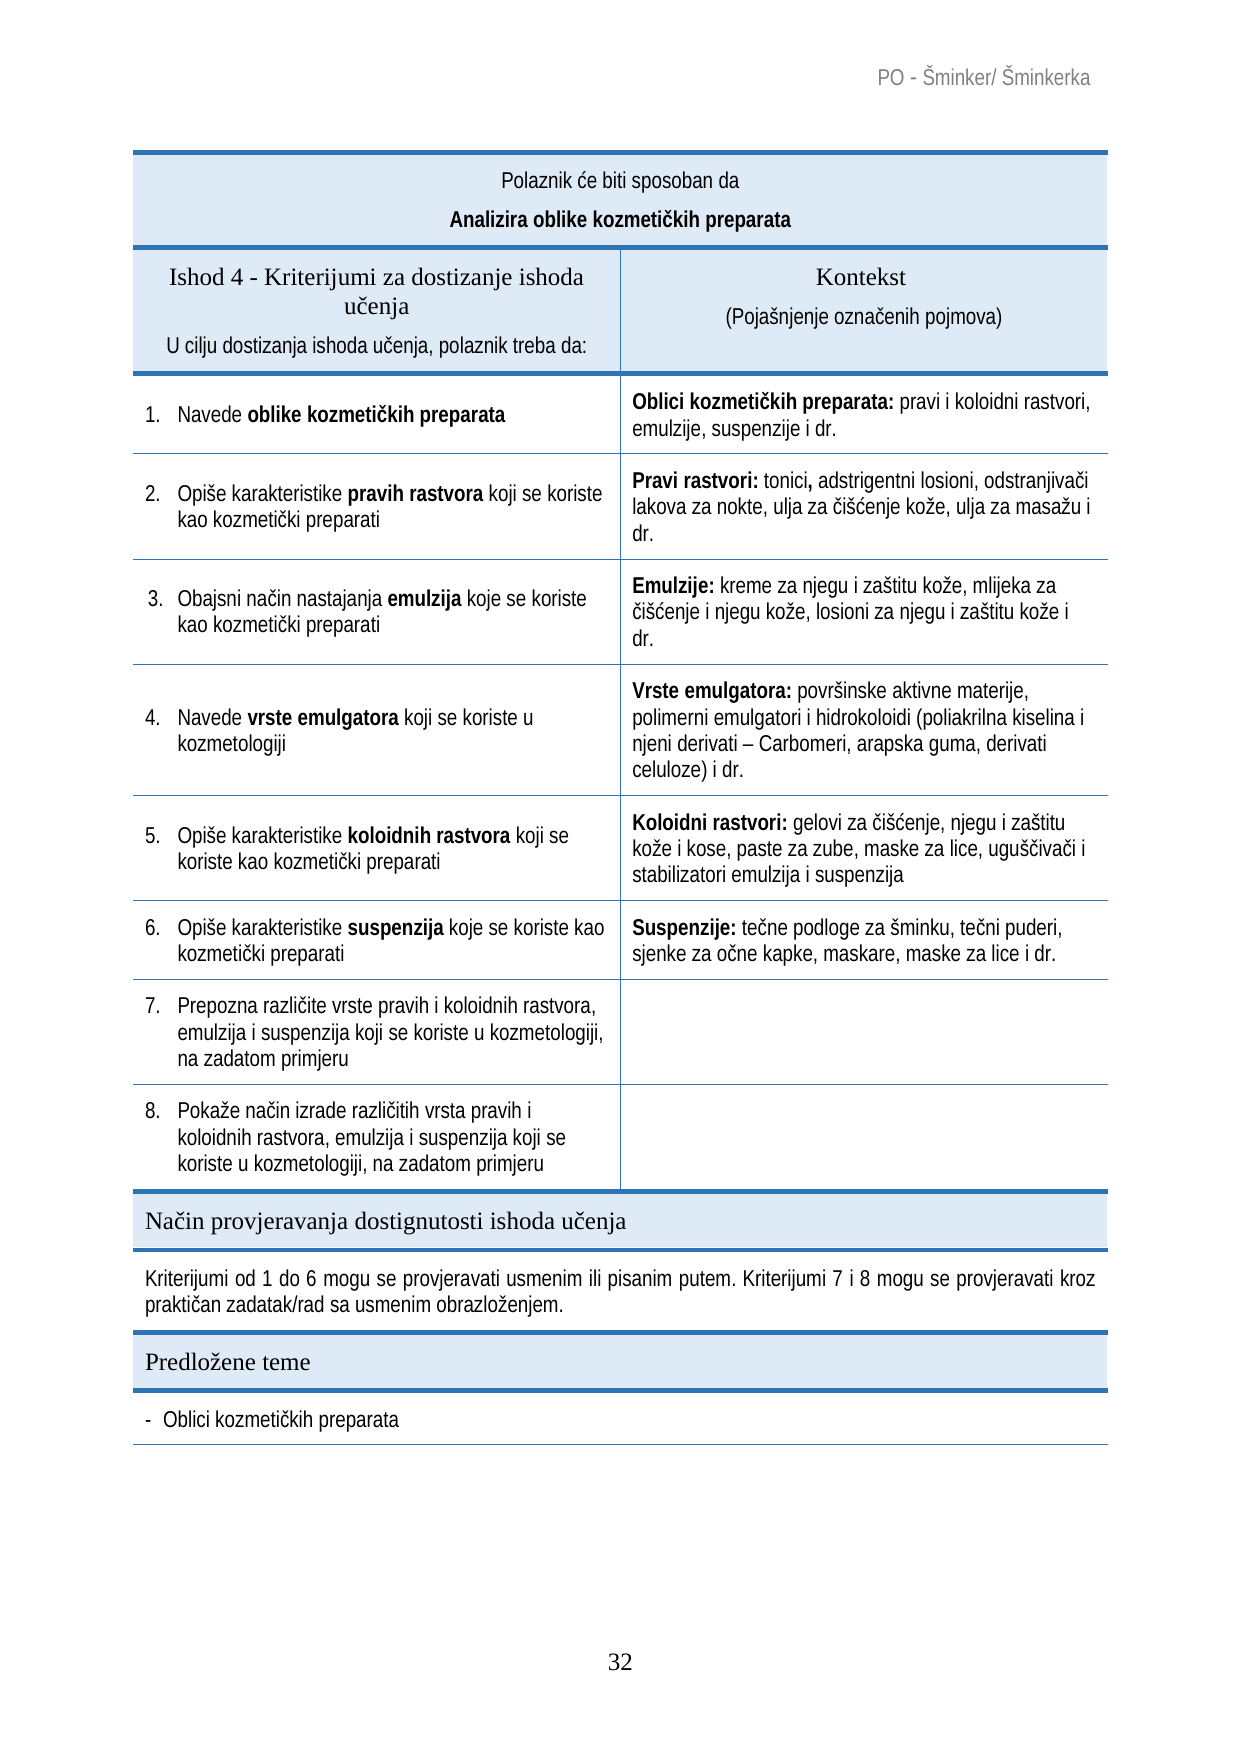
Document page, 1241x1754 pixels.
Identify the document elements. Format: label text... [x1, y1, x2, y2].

table_cell Oblici kozmetičkih preparata: pravi i koloidni rastvori, emulzije, suspenzije i dr. [621, 376, 1107, 453]
table_cell Suspenzije: tečne podloge za šminku, tečni puderi, sjenke za očne kapke, maskare, maske za lice i dr. [621, 901, 1107, 979]
table_cell [133, 1335, 1107, 1388]
table_cell [621, 250, 1107, 371]
table_cell Kriterijumi od 1 do 6 mogu se provjeravati usmenim ili pisanim putem. Kriterijumi 7 i 8 mogu se provjeravati kroz praktičan zadatak/rad sa usmenim obrazloženjem. [133, 1252, 1107, 1330]
table_cell Opiše karakteristike suspenzija koje se koriste kao kozmetički preparati [133, 901, 620, 979]
table_cell [621, 1085, 1107, 1189]
table_cell Pokaže način izrade različitih vrsta pravih i koloidnih rastvora, emulzija i suspenzija koji se koriste u kozmetologiji, na zadatom primjeru [133, 1085, 620, 1189]
table_cell Koloidni rastvori: gelovi za čišćenje, njegu i zaštitu kože i kose, paste za zube, maske za lice, uguščivači i stabilizatori emulzija i suspenzija [621, 796, 1107, 900]
table_cell Opiše karakteristike koloidnih rastvora koji se koriste kao kozmetički preparati [133, 796, 620, 900]
table_cell [621, 980, 1107, 1084]
table_cell Navede vrste emulgatora koji se koriste u kozmetologiji [133, 665, 620, 795]
table_cell [133, 250, 620, 371]
table_cell Vrste emulgatora: površinske aktivne materije, polimerni emulgatori i hidrokoloidi (poliakrilna kiselina i njeni derivati – Carbomeri, arapska guma, derivati celuloze) i dr. [621, 665, 1107, 795]
table_cell Pravi rastvori: tonici, adstrigentni losioni, odstranjivači lakova za nokte, ulja za čišćenje kože, ulja za masažu i dr. [621, 454, 1107, 558]
table_cell Emulzije: kreme za njegu i zaštitu kože, mlijeka za čišćenje i njegu kože, losioni za njegu i zaštitu kože i dr. [621, 560, 1107, 663]
table_cell Opiše karakteristike pravih rastvora koji se koriste kao kozmetički preparati [133, 454, 620, 558]
table_cell Navede oblike kozmetičkih preparata [133, 376, 620, 453]
table_cell [133, 1194, 1107, 1247]
table_cell Prepozna različite vrste pravih i koloidnih rastvora, emulzija i suspenzija koji se koriste u kozmetologiji, na zadatom primjeru [133, 980, 620, 1084]
table_cell Obajsni način nastajanja emulzija koje se koriste kao kozmetički preparati [133, 560, 620, 663]
table_cell Oblici kozmetičkih preparata [133, 1393, 1107, 1444]
table_header Analizira oblike kozmetičkih preparata [133, 155, 1107, 245]
